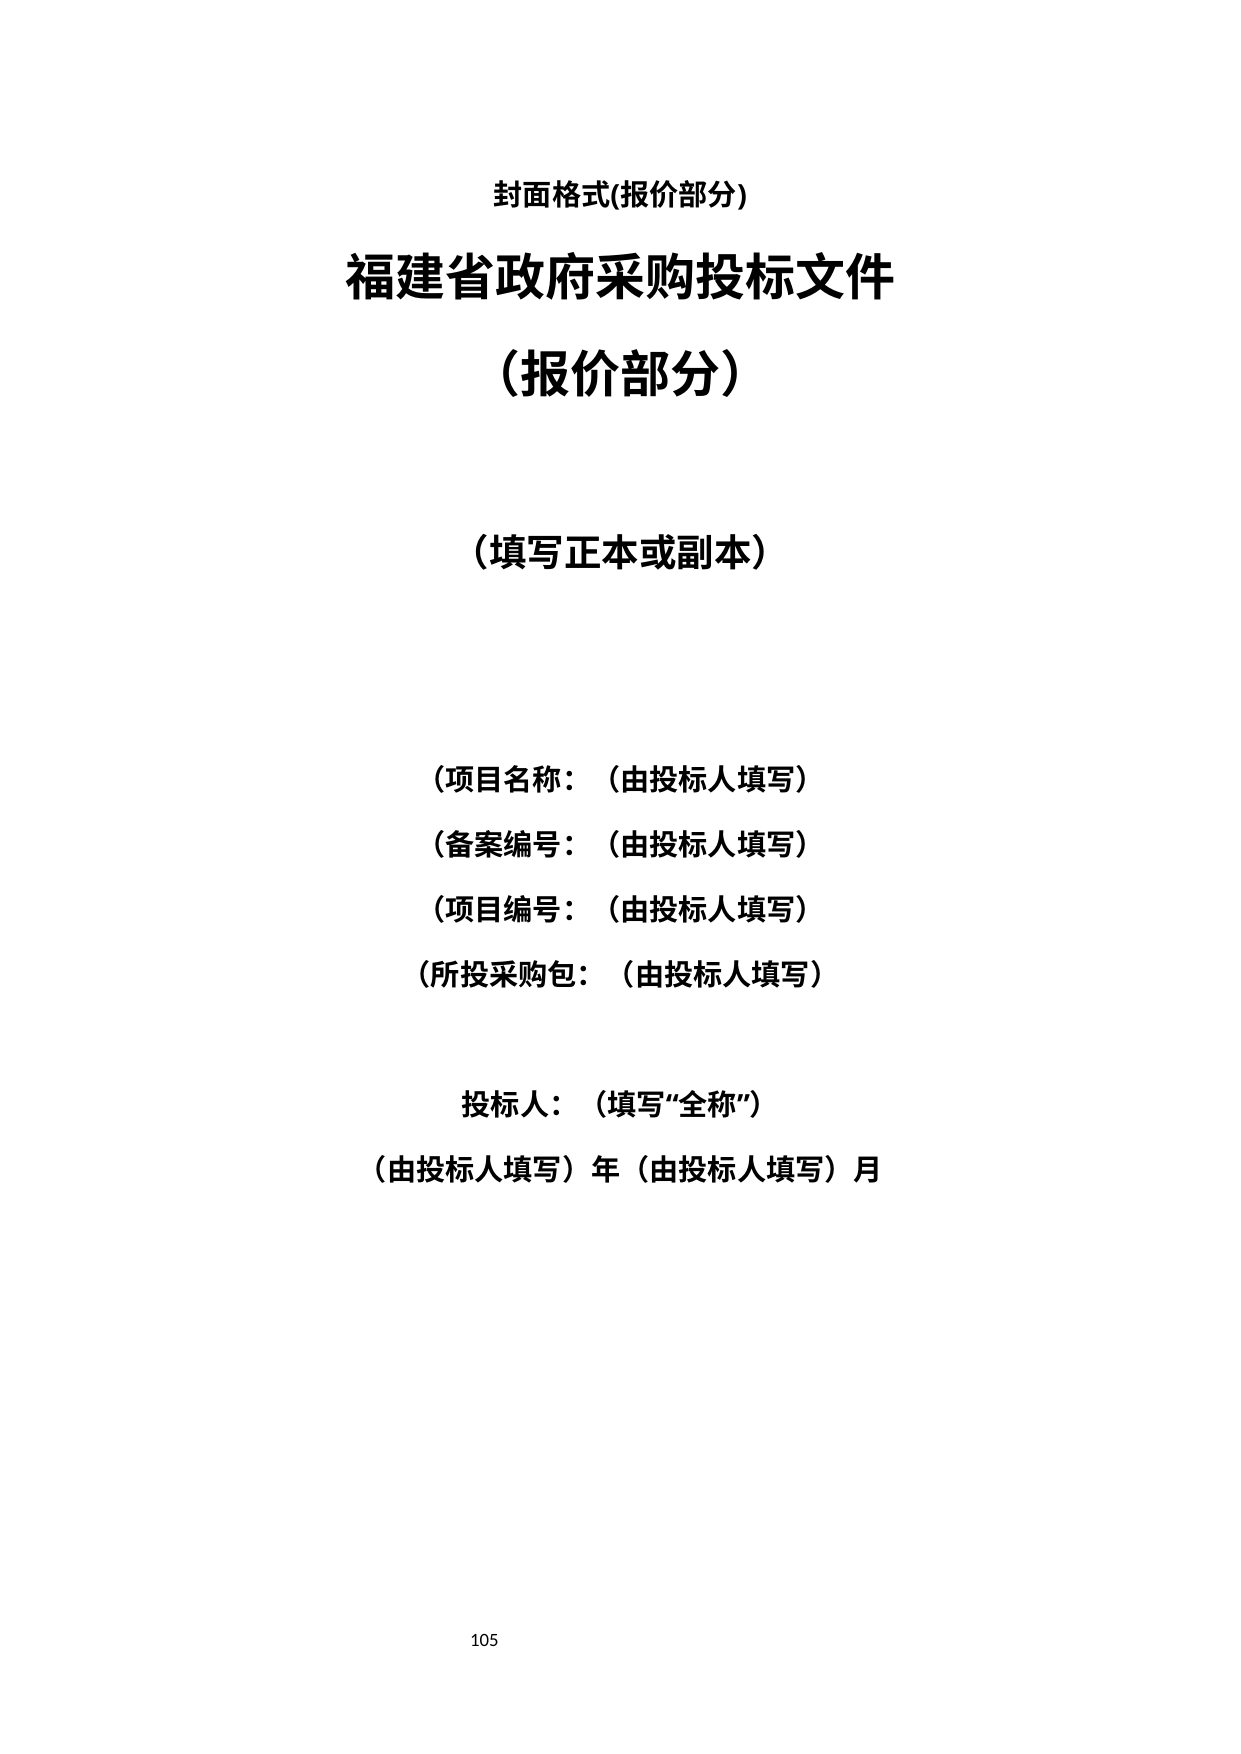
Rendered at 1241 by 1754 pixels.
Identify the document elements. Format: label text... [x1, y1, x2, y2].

text （备案编号：（由投标人填写） [187, 812, 1053, 877]
text 封面格式(报价部分) [187, 162, 1053, 227]
text 投标人：（填写“全称”） [187, 1072, 1053, 1137]
text （由投标人填写）年（由投标人填写）月 [187, 1137, 1053, 1202]
text （报价部分） [187, 324, 1053, 519]
text 福建省政府采购投标文件 [187, 227, 1053, 324]
text （所投采购包：（由投标人填写） [187, 942, 1053, 1072]
text （填写正本或副本） [187, 519, 1053, 747]
text （项目编号：（由投标人填写） [187, 877, 1053, 942]
text （项目名称：（由投标人填写） [187, 747, 1053, 812]
